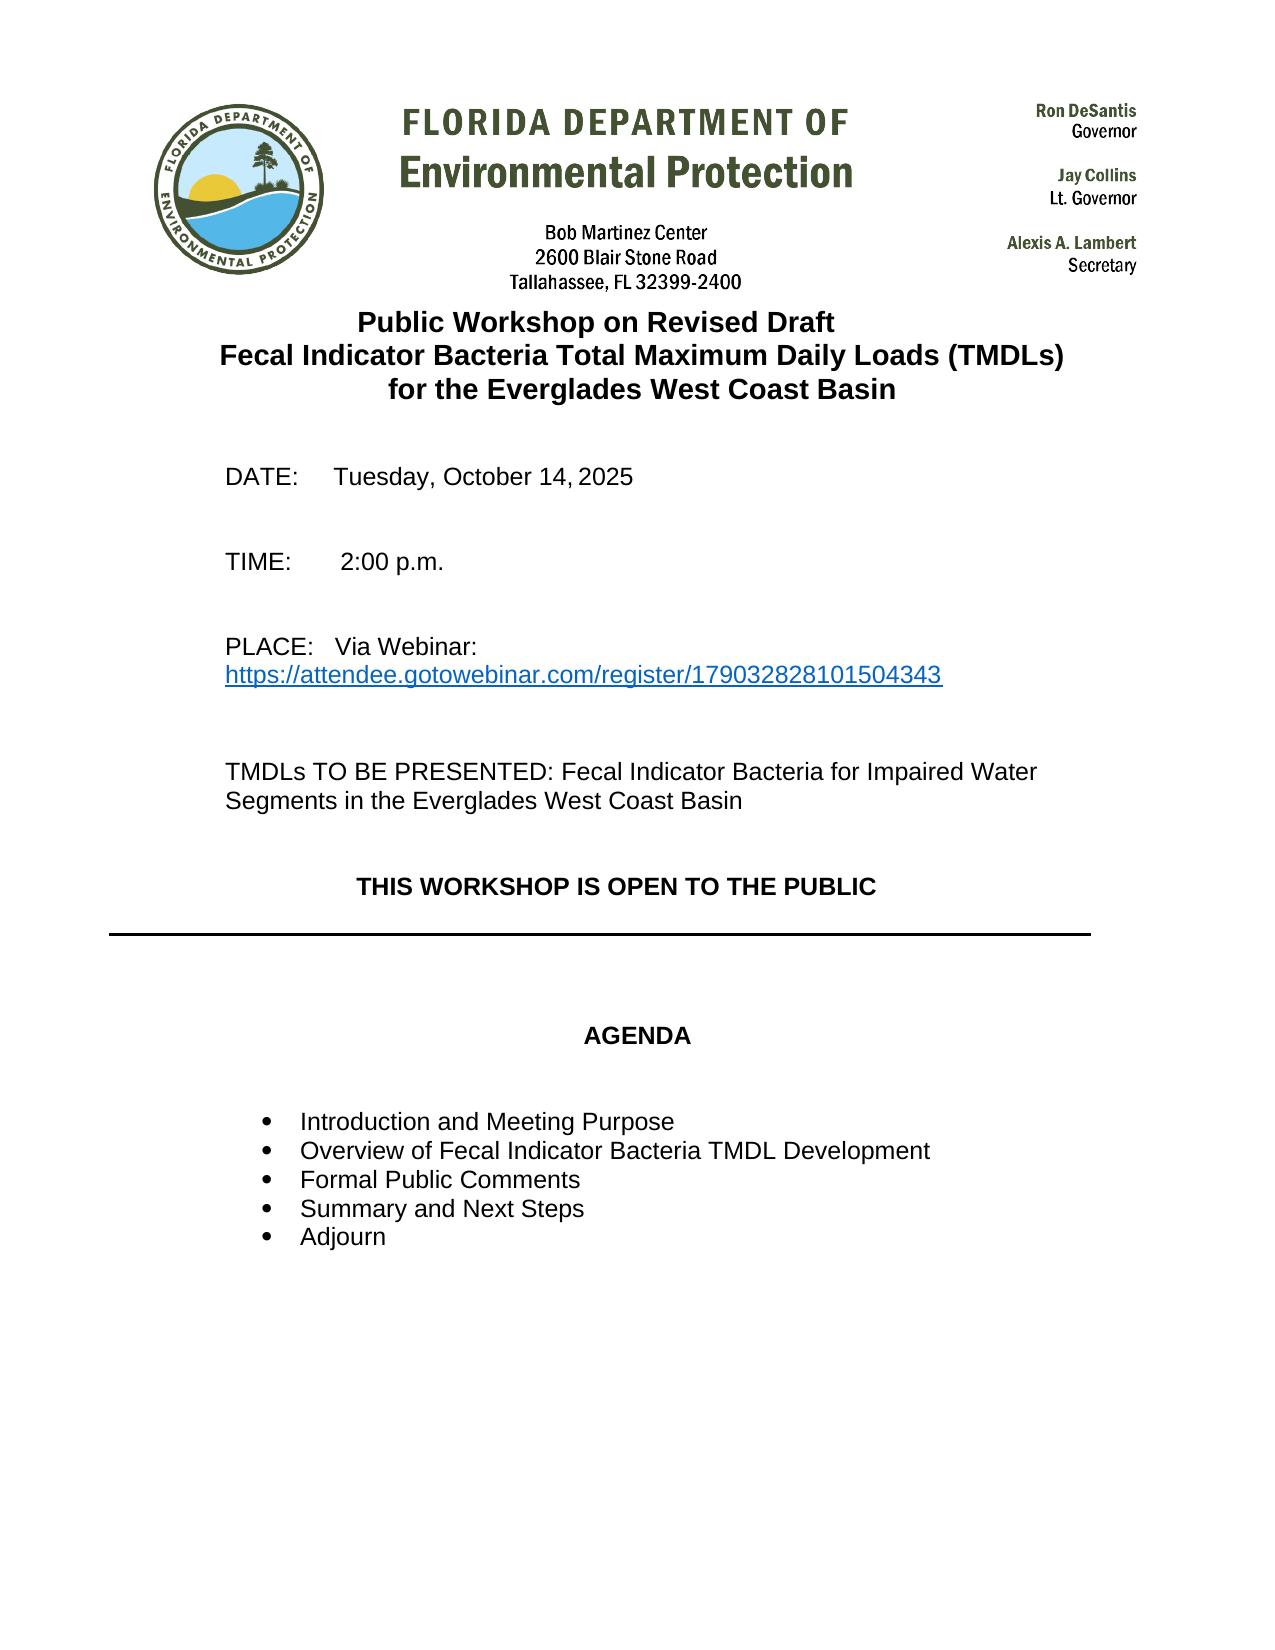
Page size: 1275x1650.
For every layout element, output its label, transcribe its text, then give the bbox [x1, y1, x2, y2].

list Adjourn [262, 1222, 1087, 1251]
title AGENDA [187, 1021, 1087, 1049]
picture [108, 93, 1167, 305]
text TMDLs TO BE PRESENTED: Fecal Indicator Bacteria for Impaired Water Segments in the Everglades West Coast Basin [225, 757, 1087, 815]
list Summary and Next Steps [262, 1193, 1087, 1222]
text Public Workshop on Revised Draft Fecal Indicator Bacteria Total Maximum Daily Loads (TMDLs) for the Everglades West Coast Basin [112, 305, 1087, 406]
text THIS WORKSHOP IS OPEN TO THE PUBLIC [356, 872, 1087, 901]
list Introduction and Meeting Purpose [262, 1107, 1087, 1136]
text TIME: 2:00 p.m. [225, 547, 1087, 576]
text PLACE: Via Webinar: https://attendee.gotowebinar.com/register/179032828101504343 [225, 632, 1087, 689]
text DATE: Tuesday, October 14, 2025 [225, 462, 1087, 491]
list Formal Public Comments [262, 1165, 1087, 1193]
list Overview of Fecal Indicator Bacteria TMDL Development [262, 1136, 1087, 1165]
